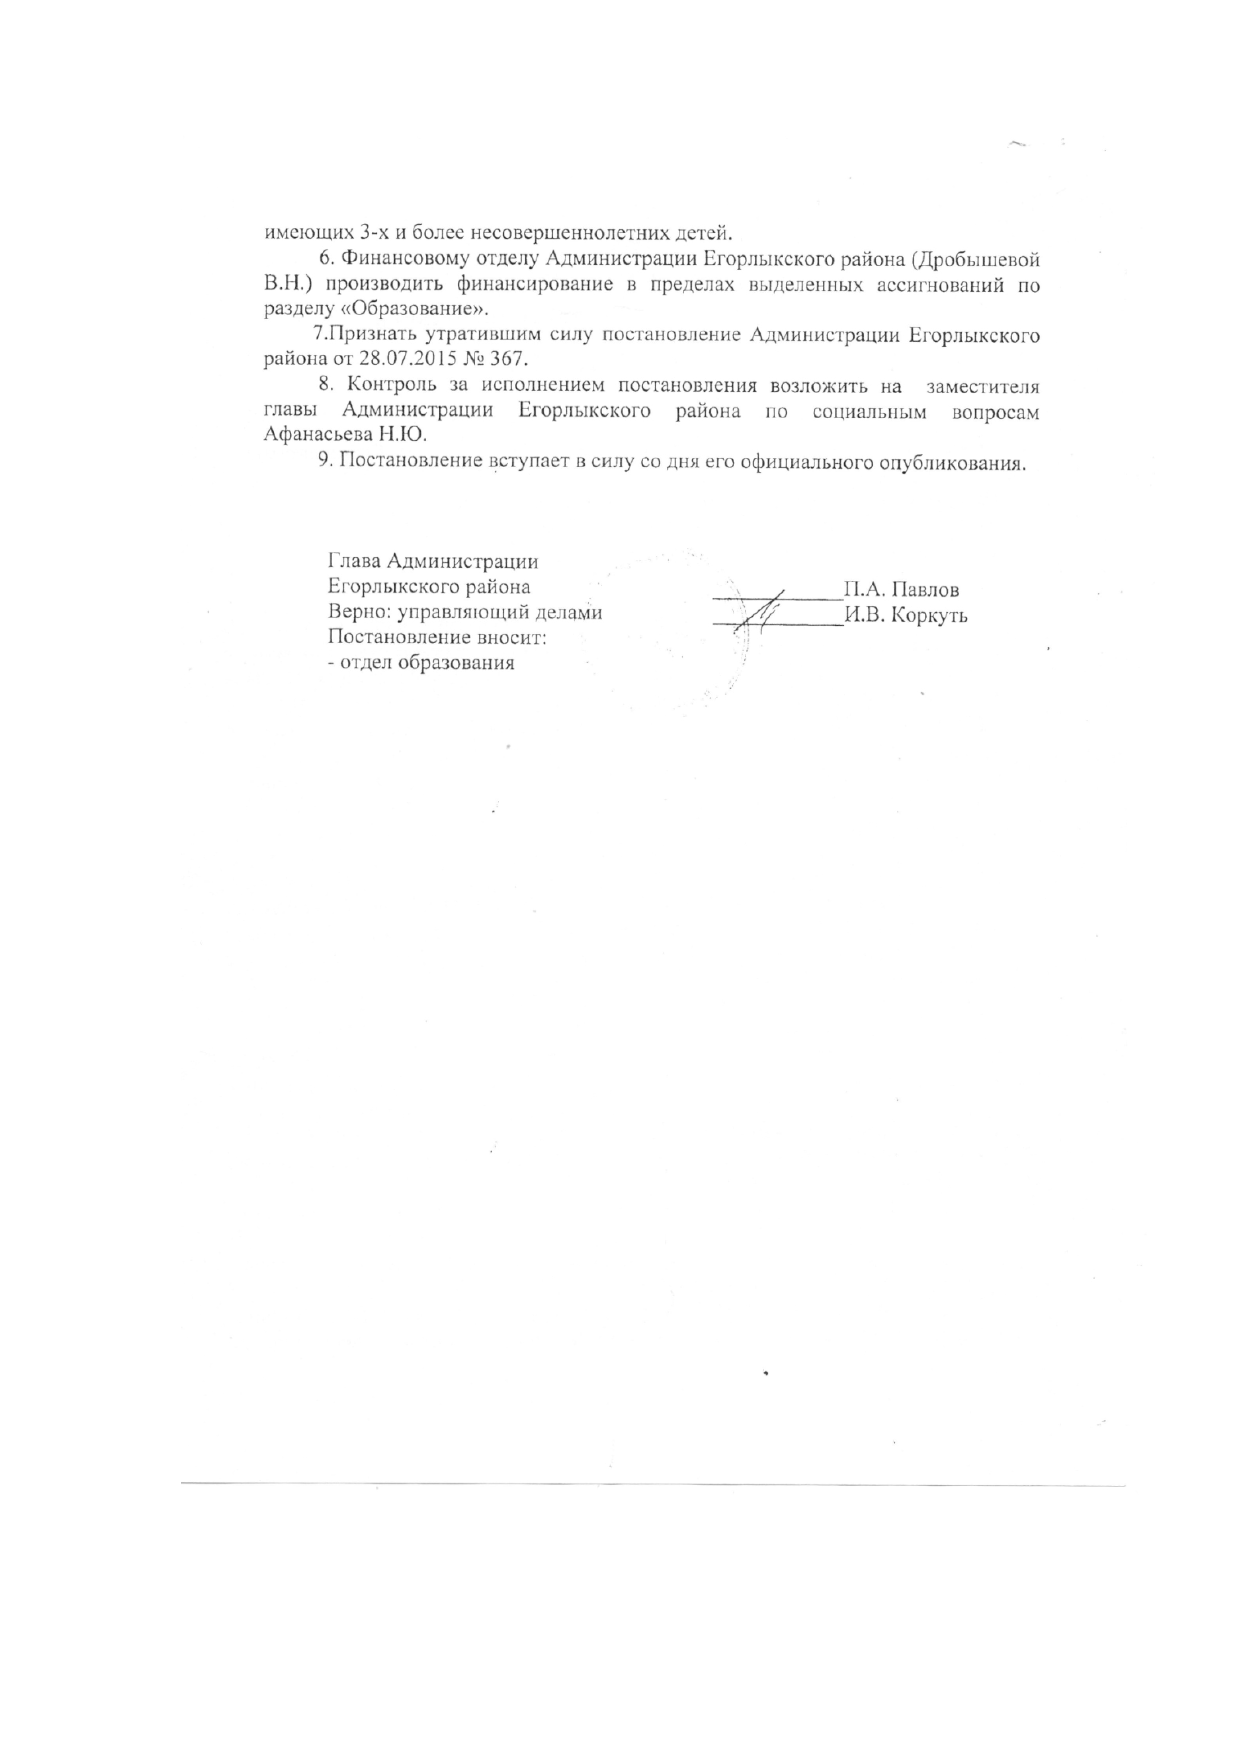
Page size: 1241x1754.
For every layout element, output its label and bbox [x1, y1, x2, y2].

picture [182, 120, 1155, 1493]
